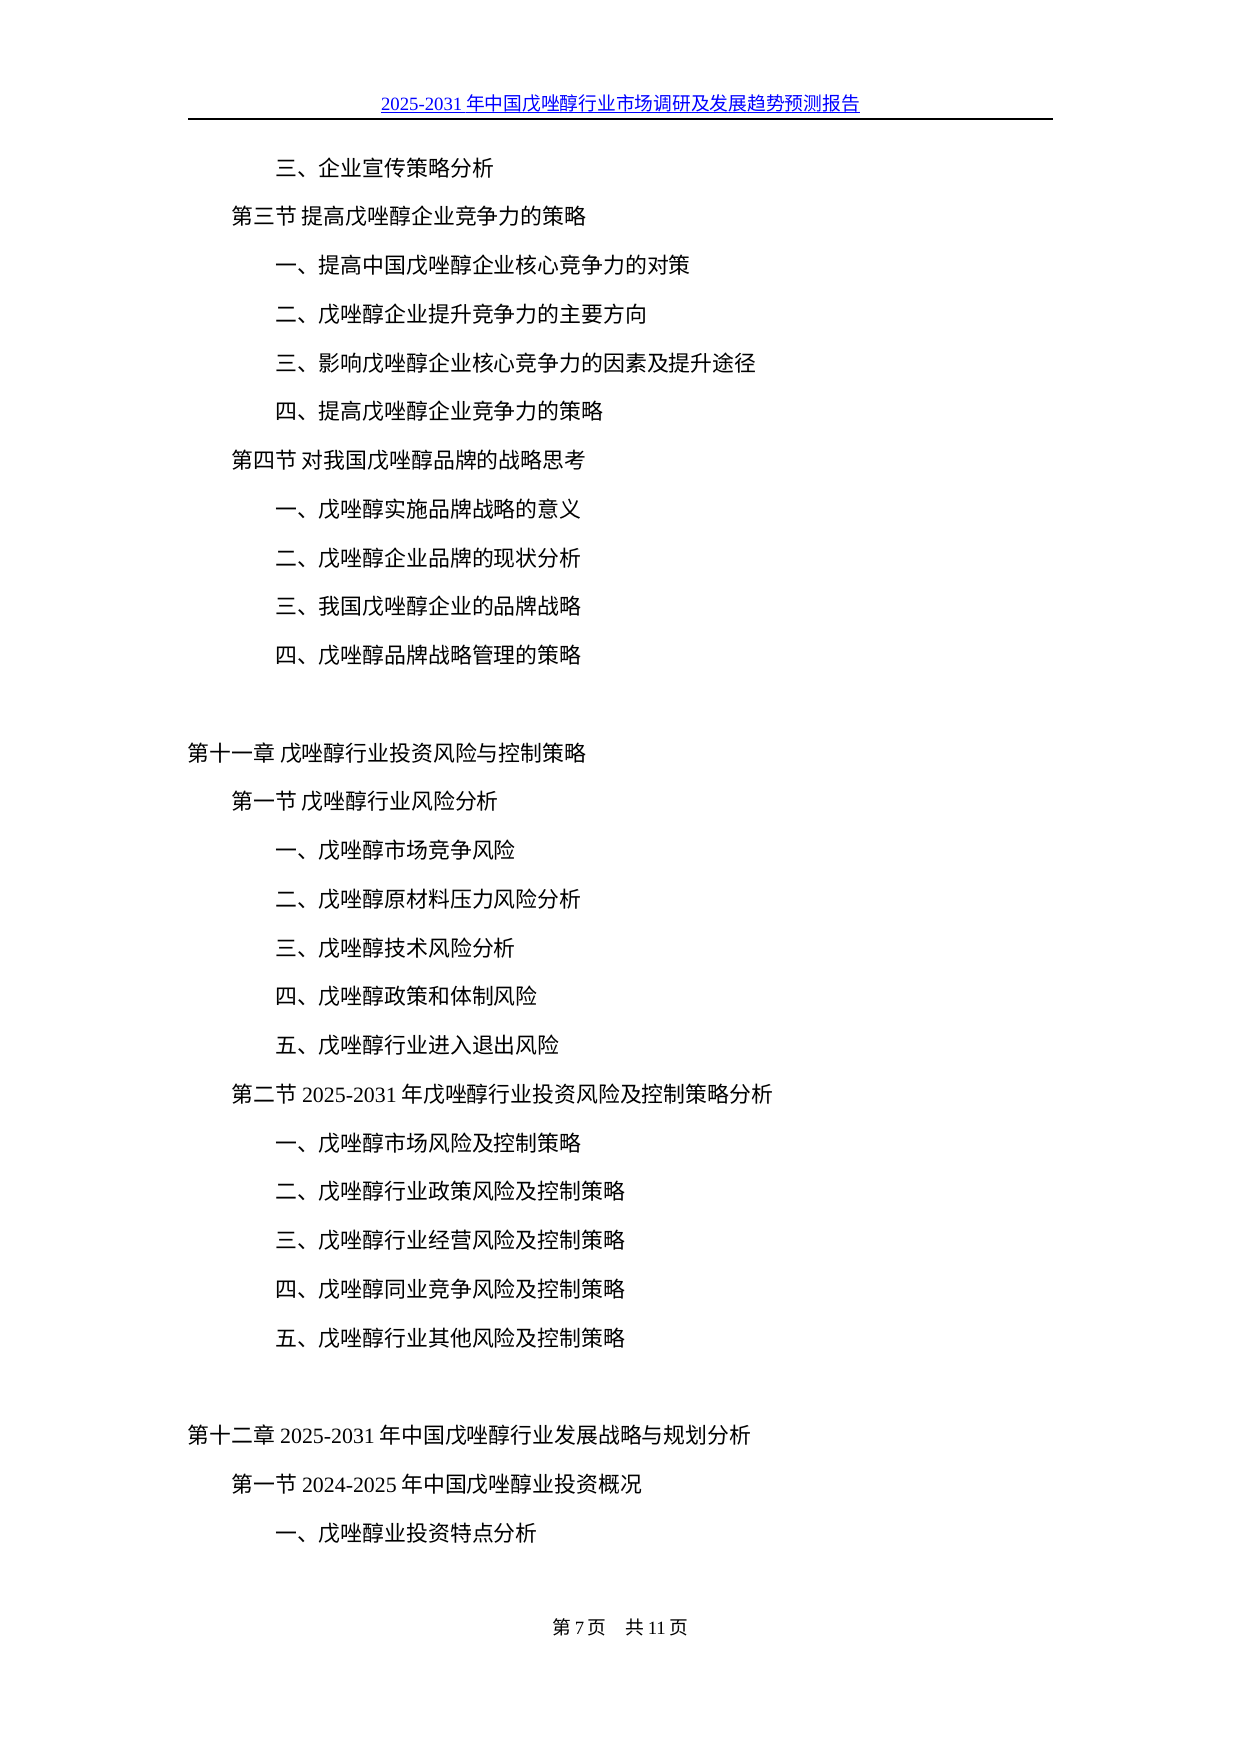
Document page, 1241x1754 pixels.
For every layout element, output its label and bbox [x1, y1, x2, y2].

text [187, 150, 1053, 1548]
